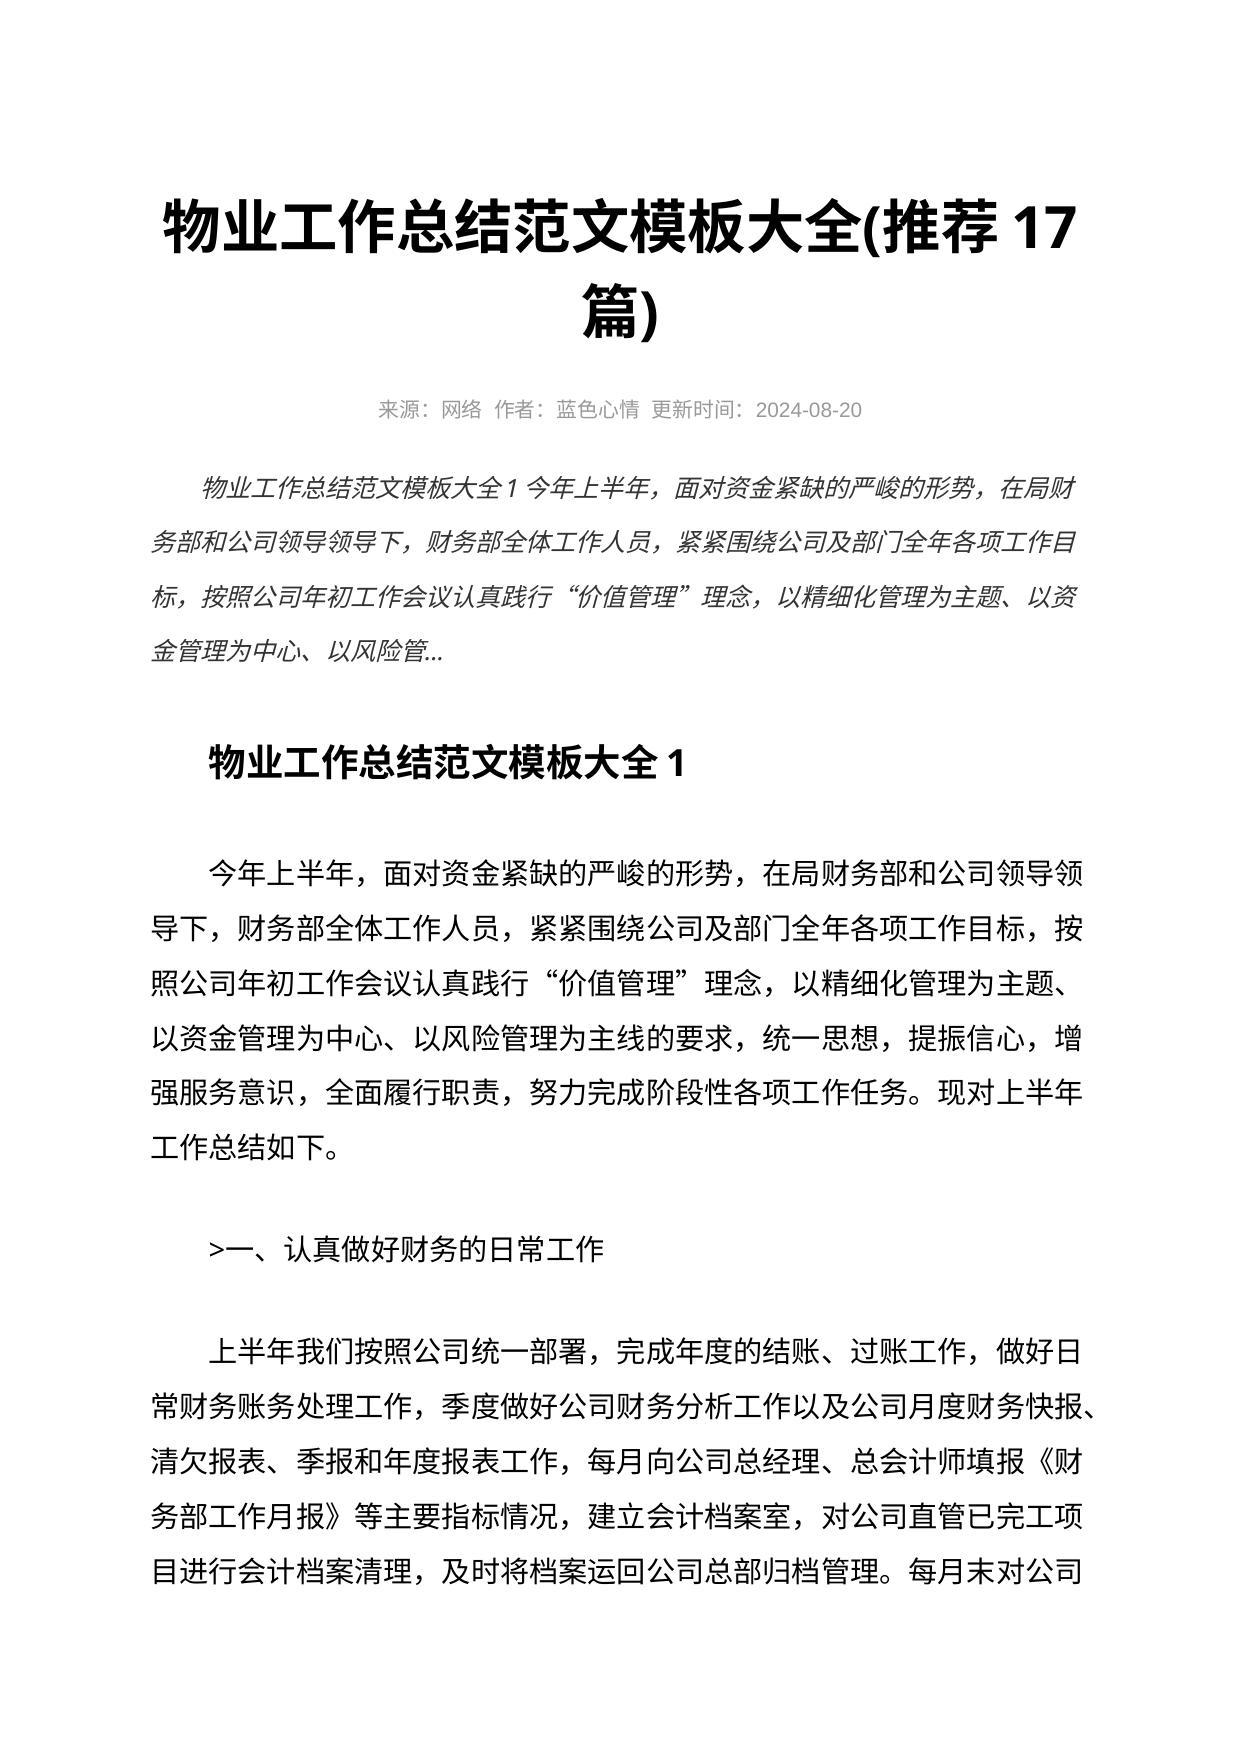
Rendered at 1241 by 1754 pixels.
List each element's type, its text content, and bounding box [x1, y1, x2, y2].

text 今年上半年，面对资金紧缺的严峻的形势，在局财务部和公司领导领导下，财务部全体工作人员，紧紧围绕公司及部门全年各项工作目标，按照公司年初工作会议认真践行“价值管理”理念，以精细化管理为主题、以资金管理为中心、以风险管理为主线的要求，统一思想，提振信心，增强服务意识，全面履行职责，努力完成阶段性各项工作任务。现对上半年工作总结如下。 [150, 851, 1090, 1167]
text 来源：网络 作者：蓝色心情 更新时间：2024-08-20 [150, 398, 1090, 422]
text 物业工作总结范文模板大全1 [150, 733, 1090, 787]
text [150, 1329, 1090, 1591]
text >一、认真做好财务的日常工作 [150, 1227, 1090, 1269]
text 物业工作总结范文模板大全1今年上半年，面对资金紧缺的严峻的形势，在局财务部和公司领导领导下，财务部全体工作人员，紧紧围绕公司及部门全年各项工作目标，按照公司年初工作会议认真践行“价值管理”理念，以精细化管理为主题、以资金管理为中心、以风险管... [150, 468, 1090, 668]
subtitle 物业工作总结范文模板大全(推荐17篇) [150, 181, 1090, 351]
